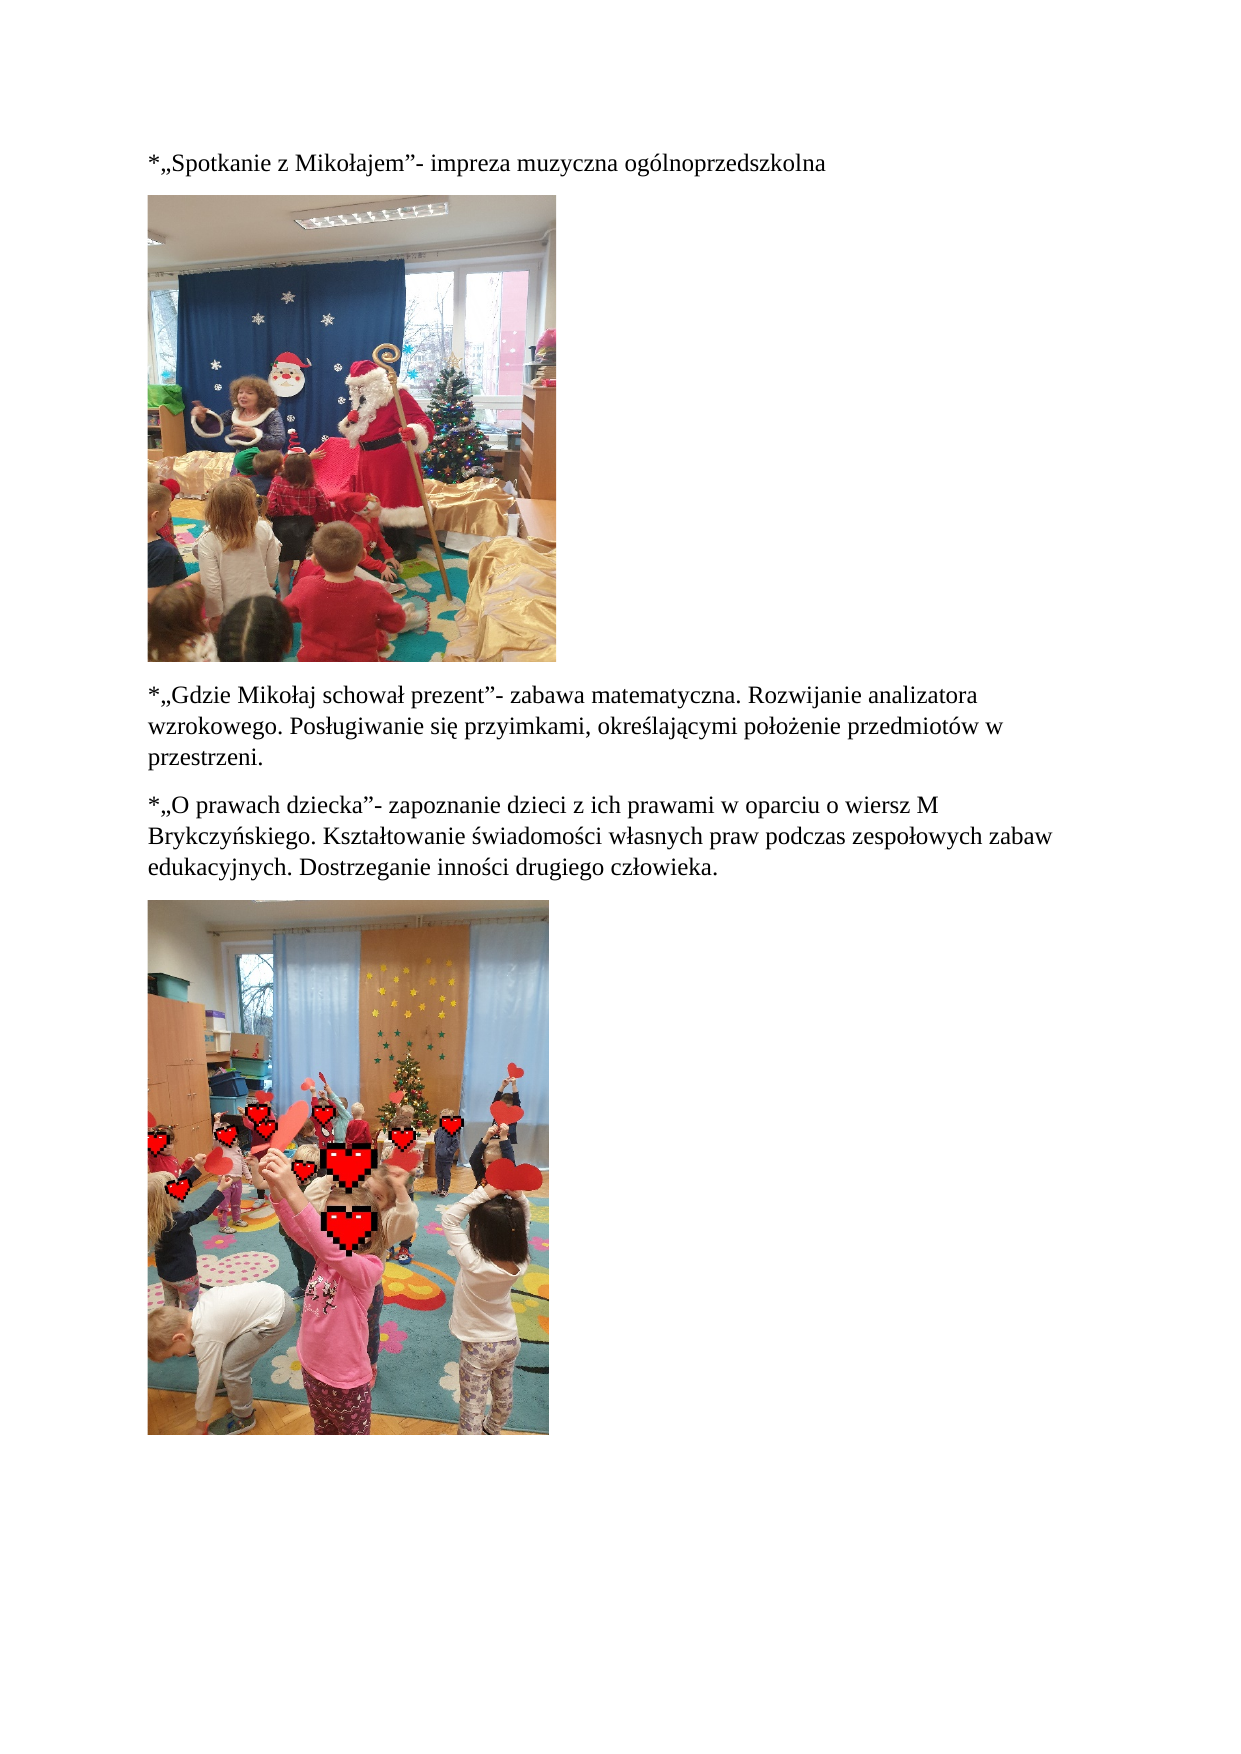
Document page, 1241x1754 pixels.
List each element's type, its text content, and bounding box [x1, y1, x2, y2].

text *„O prawach dziecka”- zapoznanie dzieci z ich prawami w oparciu o wiersz M Brykczyńskiego. Kształtowanie świadomości własnych praw podczas zespołowych zabaw edukacyjnych. Dostrzeganie inności drugiego człowieka. [148, 790, 1093, 881]
text *„Spotkanie z Mikołajem”- impreza muzyczna ogólnoprzedszkolna [148, 148, 1093, 176]
picture [147, 900, 549, 1435]
picture [147, 195, 557, 662]
text *„Gdzie Mikołaj schował prezent”- zabawa matematyczna. Rozwijanie analizatora wzrokowego. Posługiwanie się przyimkami, określającymi położenie przedmiotów w przestrzeni. [148, 680, 1093, 771]
